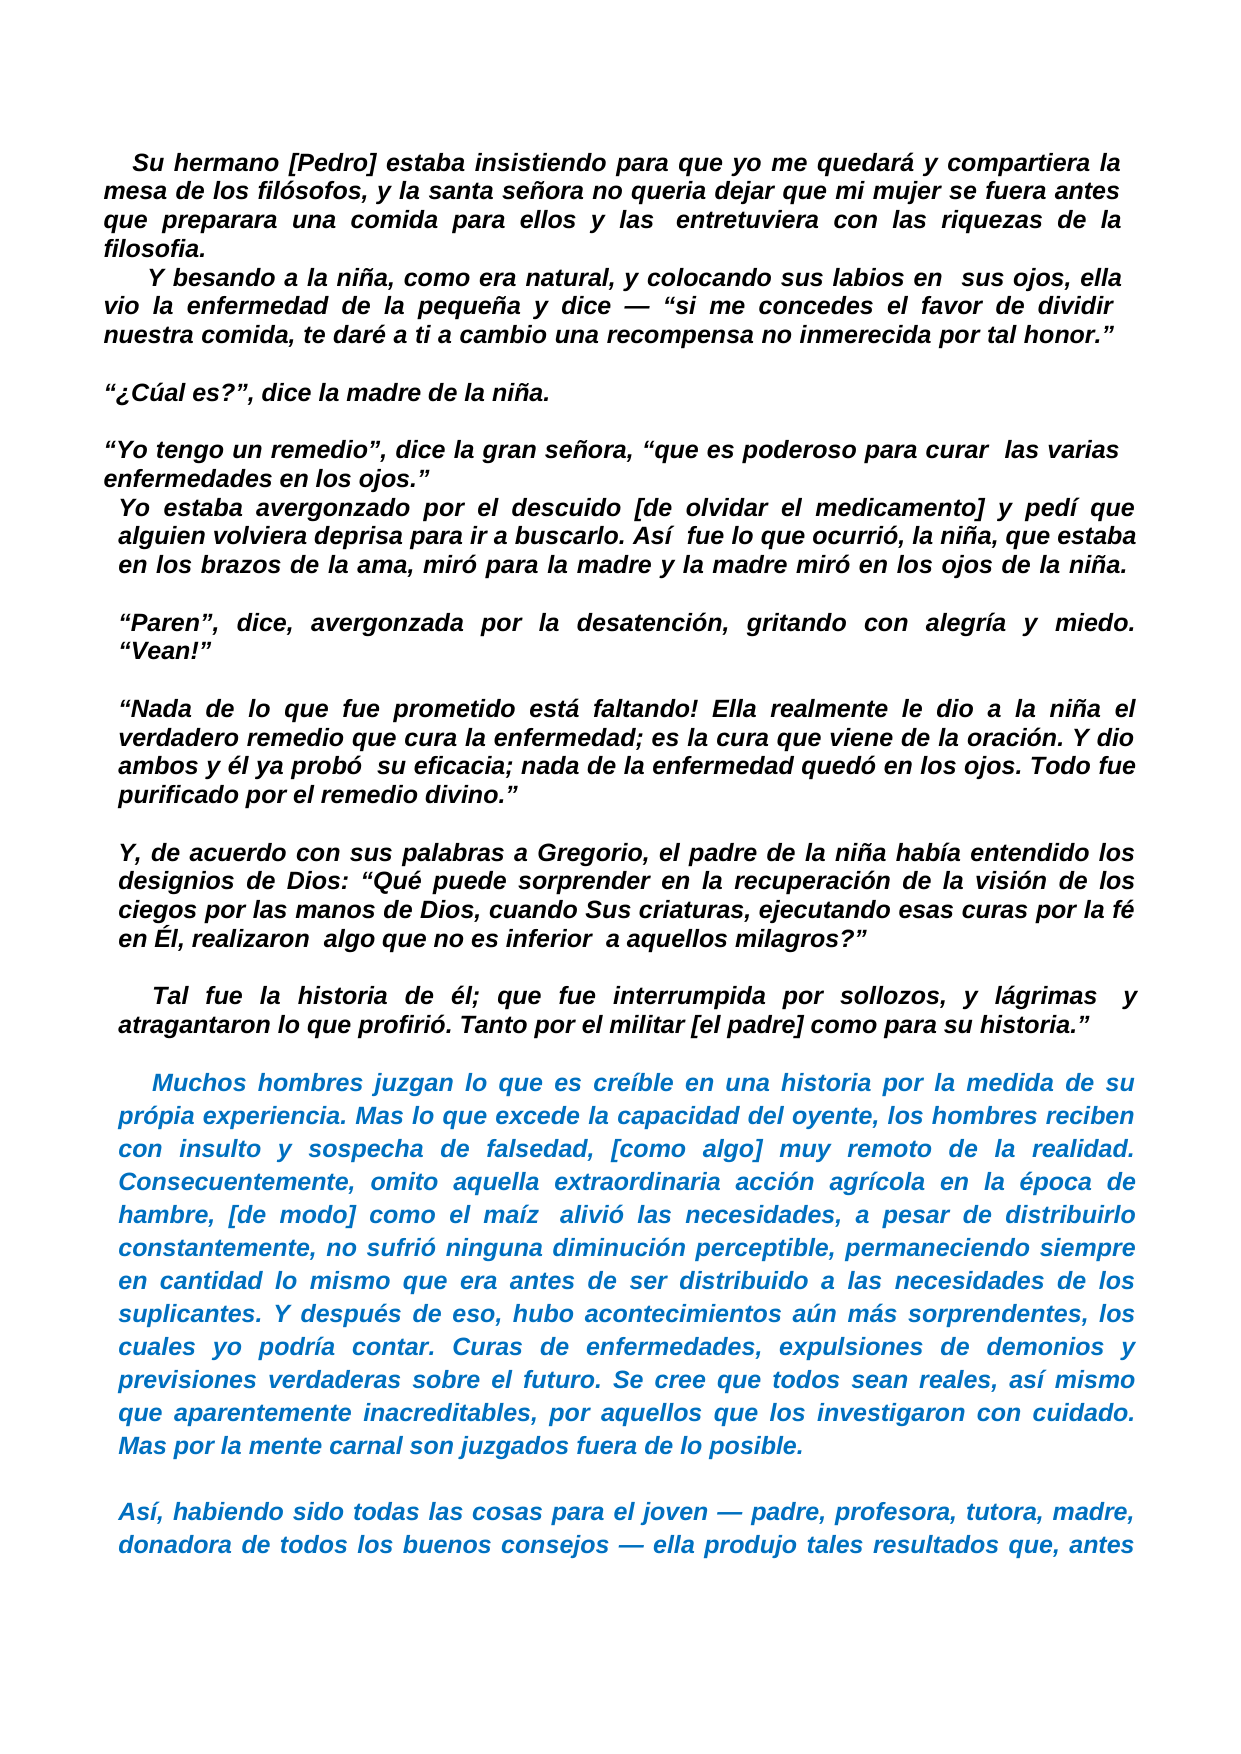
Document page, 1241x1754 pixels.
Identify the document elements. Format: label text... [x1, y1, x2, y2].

text Y, de acuerdo con sus palabras a Gregorio, el padre de la niña había entendido los designios de Dios: “Qué puede sorprender en la recuperación de la visión de los ciegos por las manos de Dios, cuando Sus criaturas, ejecutando esas curas por la fé en Él, realizaron algo que no es inferior a aquellos milagros?” [118, 838, 1137, 953]
text Su hermano [Pedro] estaba insistiendo para que yo me quedará y compartiera la mesa de los filósofos, y la santa señora no queria dejar que mi mujer se fuera antes que preparara una comida para ellos y las entretuviera con las riquezas de la filosofia. [103, 148, 1122, 263]
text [118, 1497, 1137, 1559]
text Yo estaba avergonzado por el descuido [de olvidar el medicamento] y pedí que alguien volviera deprisa para ir a buscarlo. Así fue lo que ocurrió, la niña, que estaba en los brazos de la ama, miró para la madre y la madre miró en los ojos de la niña. “Paren”, dice, avergonzada por la desatención, gritando con alegría y miedo. “Vean!” “Nada de lo que fue prometido está faltando! Ella realmente le dio a la niña el verdadero remedio que cura la enfermedad; es la cura que viene de la oración. Y dio ambos y él ya probó su eficacia; nada de la enfermedad quedó en los ojos. Todo fue purificado por el remedio divino.” [118, 493, 1137, 809]
text Muchos hombres juzgan lo que es creíble en una historia por la medida de su própia experiencia. Mas lo que excede la capacidad del oyente, los hombres reciben con insulto y sospecha de falsedad, [como algo] muy remoto de la realidad. Consecuentemente, omito aquella extraordinaria acción agrícola en la época de hambre, [de modo] como el maíz alivió las necesidades, a pesar de distribuirlo constantemente, no sufrió ninguna diminución perceptible, permaneciendo siempre en cantidad lo mismo que era antes de ser distribuido a las necesidades de los suplicantes. Y después de eso, hubo acontecimientos aún más sorprendentes, los cuales yo podría contar. Curas de enfermedades, expulsiones de demonios y previsiones verdaderas sobre el futuro. Se cree que todos sean reales, así mismo que aparentemente inacreditables, por aquellos que los investigaron con cuidado. Mas por la mente carnal son juzgados fuera de lo posible. [118, 1068, 1137, 1459]
text Y besando a la niña, como era natural, y colocando sus labios en sus ojos, ella vio la enfermedad de la pequeña y dice — “si me concedes el favor de dividir nuestra comida, te daré a ti a cambio una recompensa no inmerecida por tal honor.” “¿Cúal es?”, dice la madre de la niña. [103, 263, 1122, 406]
text “Yo tengo un remedio”, dice la gran señora, “que es poderoso para curar las varias enfermedades en los ojos.” [103, 406, 1122, 493]
text Tal fue la historia de él; que fue interrumpida por sollozos, y lágrimas y atragantaron lo que profirió. Tanto por el militar [el padre] como para su historia.” [118, 953, 1137, 1039]
